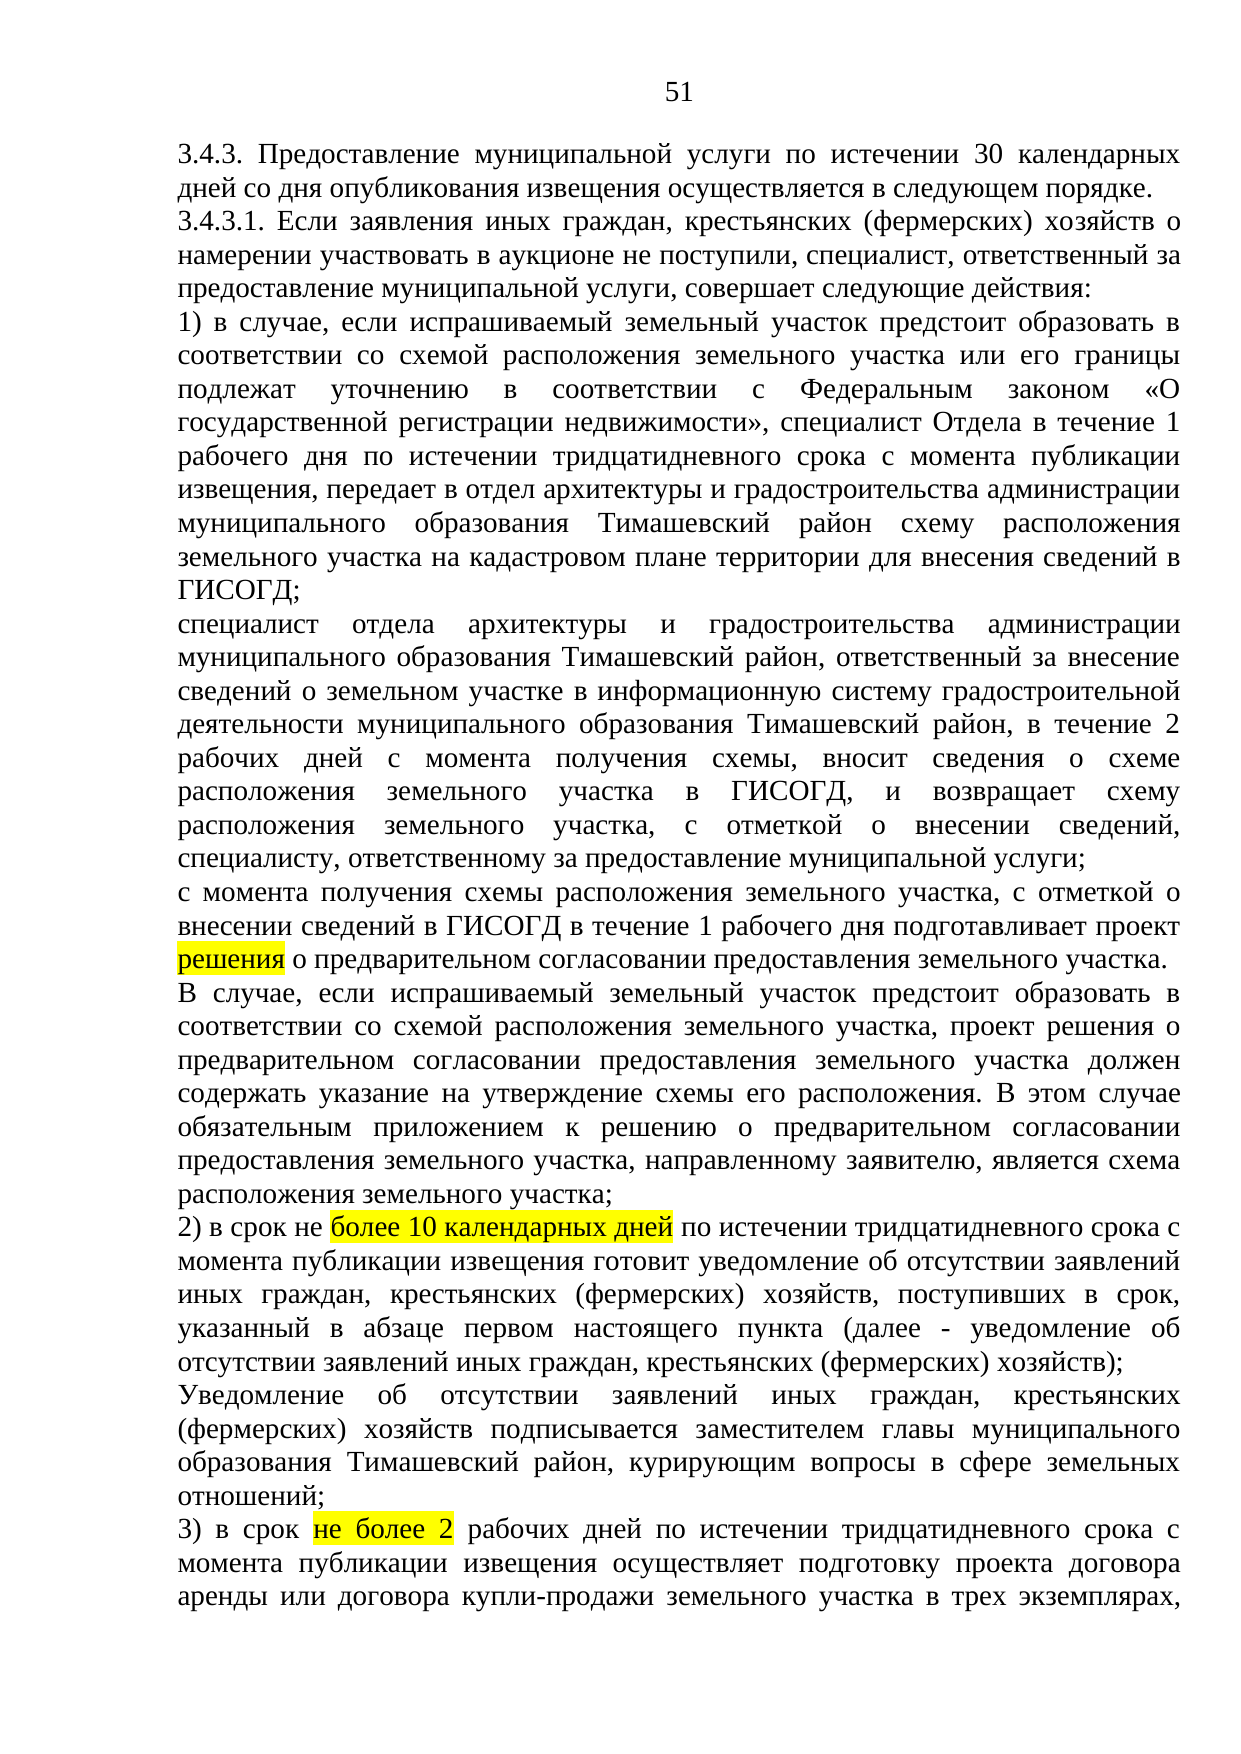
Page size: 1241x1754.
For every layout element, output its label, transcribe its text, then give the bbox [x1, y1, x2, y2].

text 3.4.3.1. Если заявления иных граждан, крестьянских (фермерских) хозяйств о намерении участвовать в аукционе не поступили, специалист, ответственный за предоставление муниципальной услуги, совершает следующие действия: [177, 203, 1181, 304]
text специалист отдела архитектуры и градостроительства администрации муниципального образования Тимашевский район, ответственный за внесение сведений о земельном участке в информационную систему градостроительной деятельности муниципального образования Тимашевский район, в течение 2 рабочих дней с момента получения схемы, вносит сведения о схеме расположения земельного участка в ГИСОГД, и возвращает схему расположения земельного участка, с отметкой о внесении сведений, специалисту, ответственному за предоставление муниципальной услуги; [177, 606, 1181, 874]
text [177, 1511, 1181, 1612]
text 3.4.3. Предоставление муниципальной услуги по истечении 30 календарных дней со дня опубликования извещения осуществляется в следующем порядке. [177, 136, 1181, 203]
text В случае, если испрашиваемый земельный участок предстоит образовать в соответствии со схемой расположения земельного участка, проект решения о предварительном согласовании предоставления земельного участка должен содержать указание на утверждение схемы его расположения. В этом случае обязательным приложением к решению о предварительном согласовании предоставления земельного участка, направленному заявителю, является схема расположения земельного участка; [177, 975, 1181, 1209]
text 2) в срок не более 10 календарных дней по истечении тридцатидневного срока с момента публикации извещения готовит уведомление об отсутствии заявлений иных граждан, крестьянских (фермерских) хозяйств, поступивших в срок, указанный в абзаце первом настоящего пункта (далее - уведомление об отсутствии заявлений иных граждан, крестьянских (фермерских) хозяйств); [177, 1209, 1181, 1377]
text Уведомление об отсутствии заявлений иных граждан, крестьянских (фермерских) хозяйств подписывается заместителем главы муниципального образования Тимашевский район, курирующим вопросы в сфере земельных отношений; [177, 1377, 1181, 1511]
text с момента получения схемы расположения земельного участка, с отметкой о внесении сведений в ГИСОГД в течение 1 рабочего дня подготавливает проект решения о предварительном согласовании предоставления земельного участка. [177, 874, 1181, 975]
text 1) в случае, если испрашиваемый земельный участок предстоит образовать в соответствии со схемой расположения земельного участка или его границы подлежат уточнению в соответствии с Федеральным законом «О государственной регистрации недвижимости», специалист Отдела в течение 1 рабочего дня по истечении тридцатидневного срока с момента публикации извещения, передает в отдел архитектуры и градостроительства администрации муниципального образования Тимашевский район схему расположения земельного участка на кадастровом плане территории для внесения сведений в ГИСОГД; [177, 304, 1181, 606]
